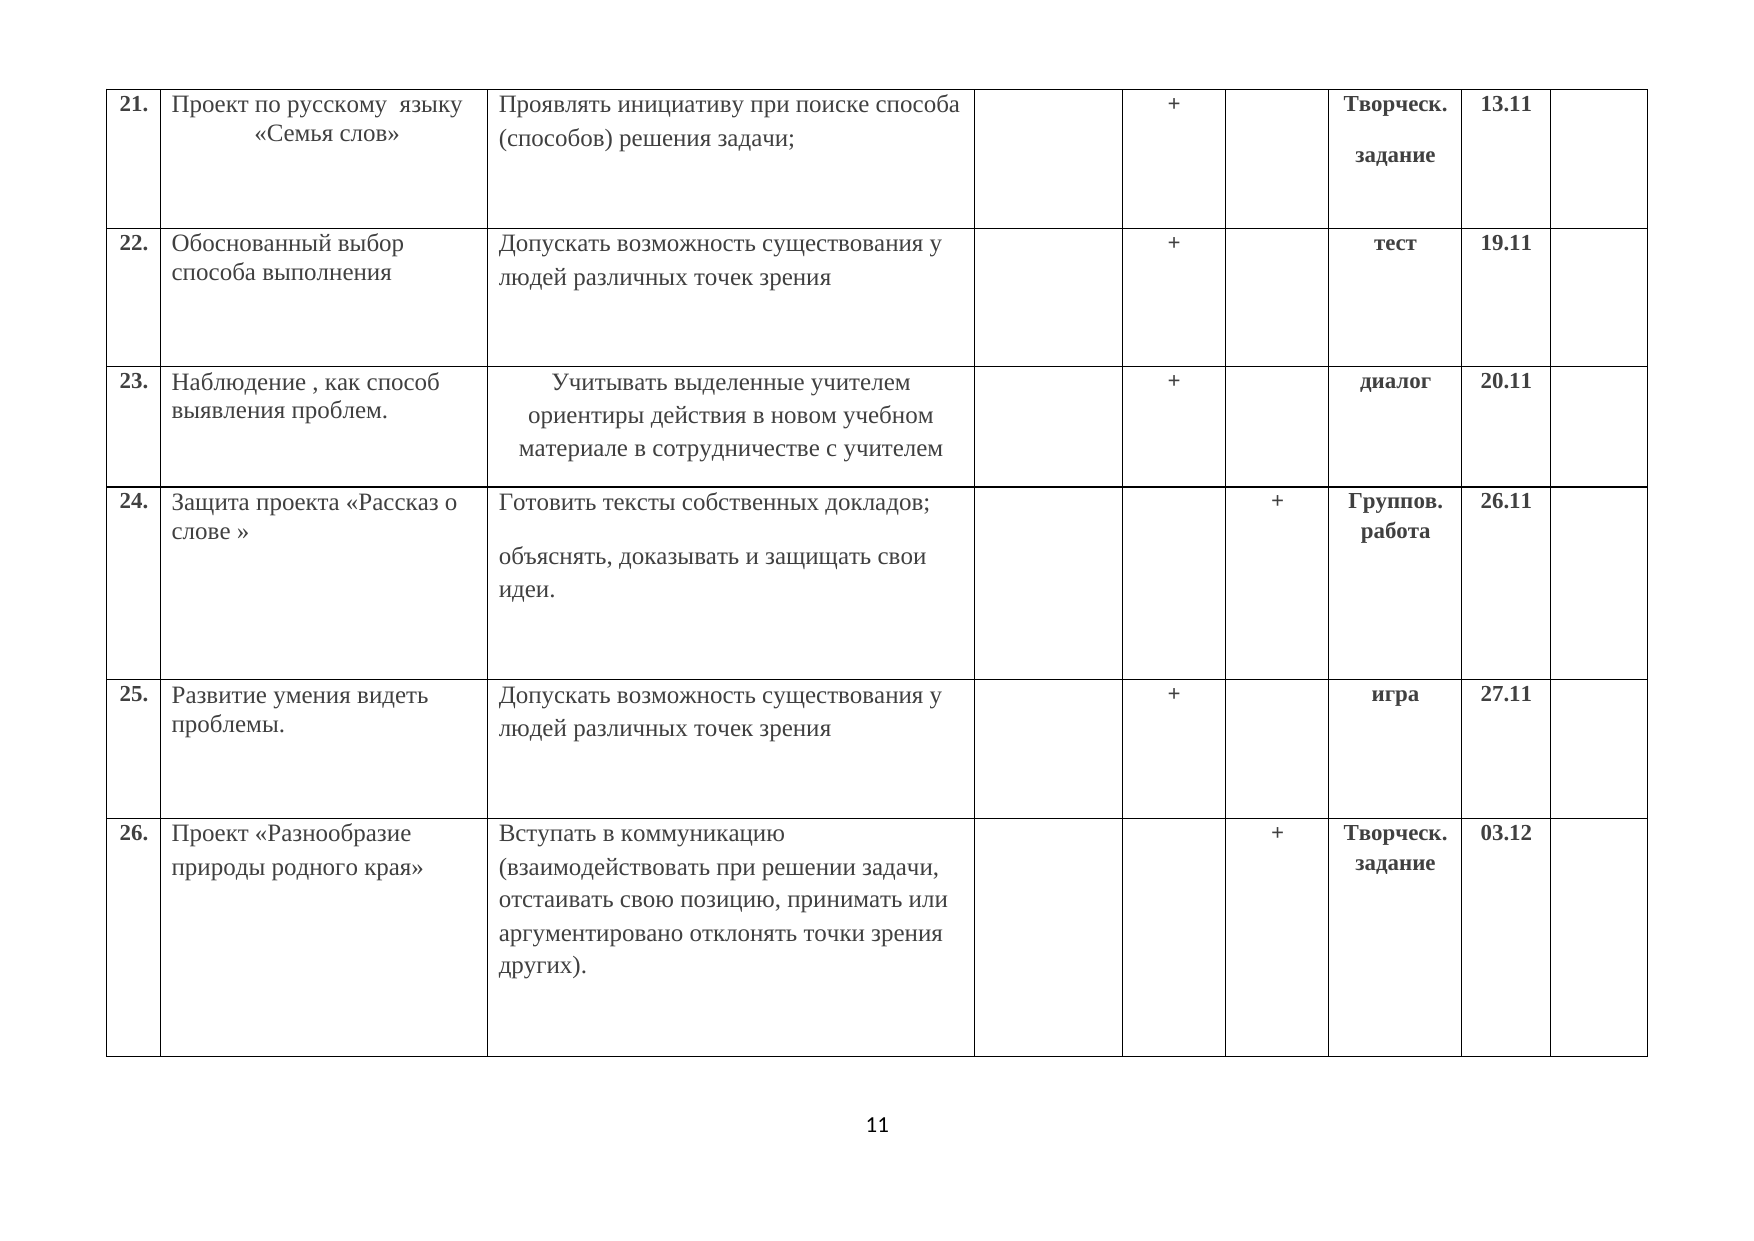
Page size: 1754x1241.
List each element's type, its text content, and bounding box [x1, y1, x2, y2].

table_cell [1226, 680, 1328, 817]
table_cell + [1123, 680, 1225, 817]
table_cell 21. [107, 90, 160, 227]
table_cell Готовить тексты собственных докладов; объяснять, доказывать и защищать свои идеи. [488, 488, 974, 679]
table_cell [1226, 90, 1328, 227]
table_cell + [1123, 367, 1225, 486]
table_cell [1123, 488, 1225, 679]
table_cell + [1123, 229, 1225, 366]
table_cell + [1123, 90, 1225, 227]
table_cell Допускать возможность существования у людей различных точек зрения [488, 680, 974, 817]
table_cell [975, 367, 1122, 486]
table_cell [1551, 819, 1647, 1056]
table_cell Проявлять инициативу при поиске способа (способов) решения задачи; [488, 90, 974, 227]
table_cell 26.11 [1462, 488, 1550, 679]
table_cell [975, 229, 1122, 366]
table_cell Допускать возможность существования у людей различных точек зрения [488, 229, 974, 366]
table_cell [1551, 90, 1647, 227]
table_cell Творческ. задание [1329, 90, 1461, 227]
table_cell Развитие умения видеть проблемы. [161, 680, 487, 817]
table_cell 13.11 [1462, 90, 1550, 227]
table_cell Проект «Разнообразие природы родного края» [161, 819, 487, 1056]
table_cell Проект по русскому языку «Семья слов» [161, 90, 487, 227]
table_cell тест [1329, 229, 1461, 366]
table_cell [1226, 367, 1328, 486]
table_cell [975, 488, 1122, 679]
table_cell диалог [1329, 367, 1461, 486]
table_cell 27.11 [1462, 680, 1550, 817]
table_cell игра [1329, 680, 1461, 817]
table_cell [975, 90, 1122, 227]
table_cell Учитывать выделенные учителем ориентиры действия в новом учебном материале в сотрудничестве с учителем [488, 367, 974, 486]
table_cell Обоснованный выбор способа выполнения [161, 229, 487, 366]
table_cell [1551, 367, 1647, 486]
table_cell [1551, 229, 1647, 366]
table_cell + [1226, 819, 1328, 1056]
table_cell [1123, 819, 1225, 1056]
table_cell [1551, 680, 1647, 817]
table_cell [1551, 488, 1647, 679]
table_cell [975, 819, 1122, 1056]
table_cell Группов. работа [1329, 488, 1461, 679]
table_cell Защита проекта «Рассказ о слове » [161, 488, 487, 679]
table_cell [975, 680, 1122, 817]
table_cell 25. [107, 680, 160, 817]
table_cell 03.12 [1462, 819, 1550, 1056]
table_cell 22. [107, 229, 160, 366]
table_cell [1226, 229, 1328, 366]
table_cell 23. [107, 367, 160, 486]
table_cell 24. [107, 488, 160, 679]
table_cell 19.11 [1462, 229, 1550, 366]
table_cell 26. [107, 819, 160, 1056]
table_cell Творческ. задание [1329, 819, 1461, 1056]
table_cell + [1226, 488, 1328, 679]
table_cell Вступать в коммуникацию (взаимодействовать при решении задачи, отстаивать свою позицию, принимать или аргументировано отклонять точки зрения других). [488, 819, 974, 1056]
table_cell Наблюдение , как способ выявления проблем. [161, 367, 487, 486]
table_cell 20.11 [1462, 367, 1550, 486]
